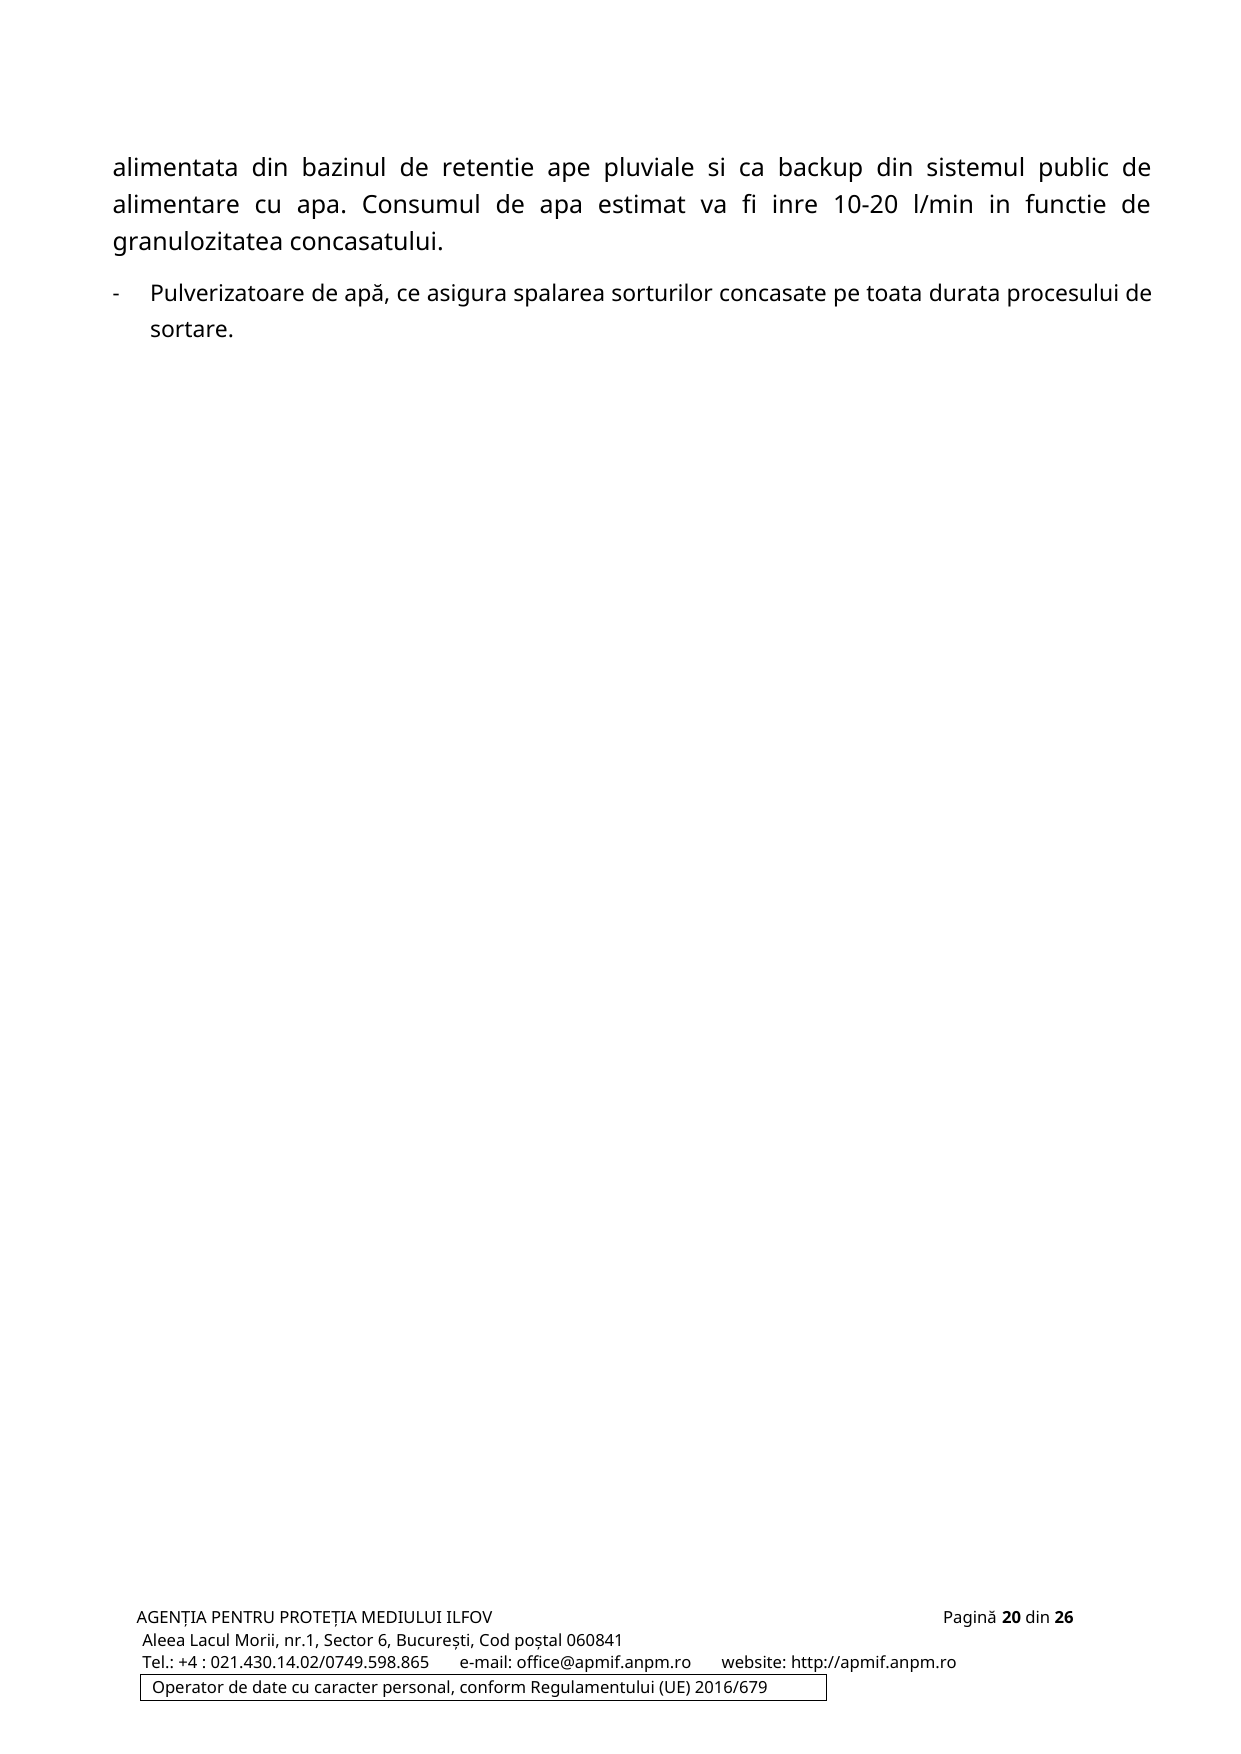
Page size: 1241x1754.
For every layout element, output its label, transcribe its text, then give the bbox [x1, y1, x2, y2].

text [112, 150, 1153, 258]
list Pulverizatoare de apă, ce asigura spalarea sorturilor concasate pe toata durata procesului de sortare. [112, 277, 1153, 344]
